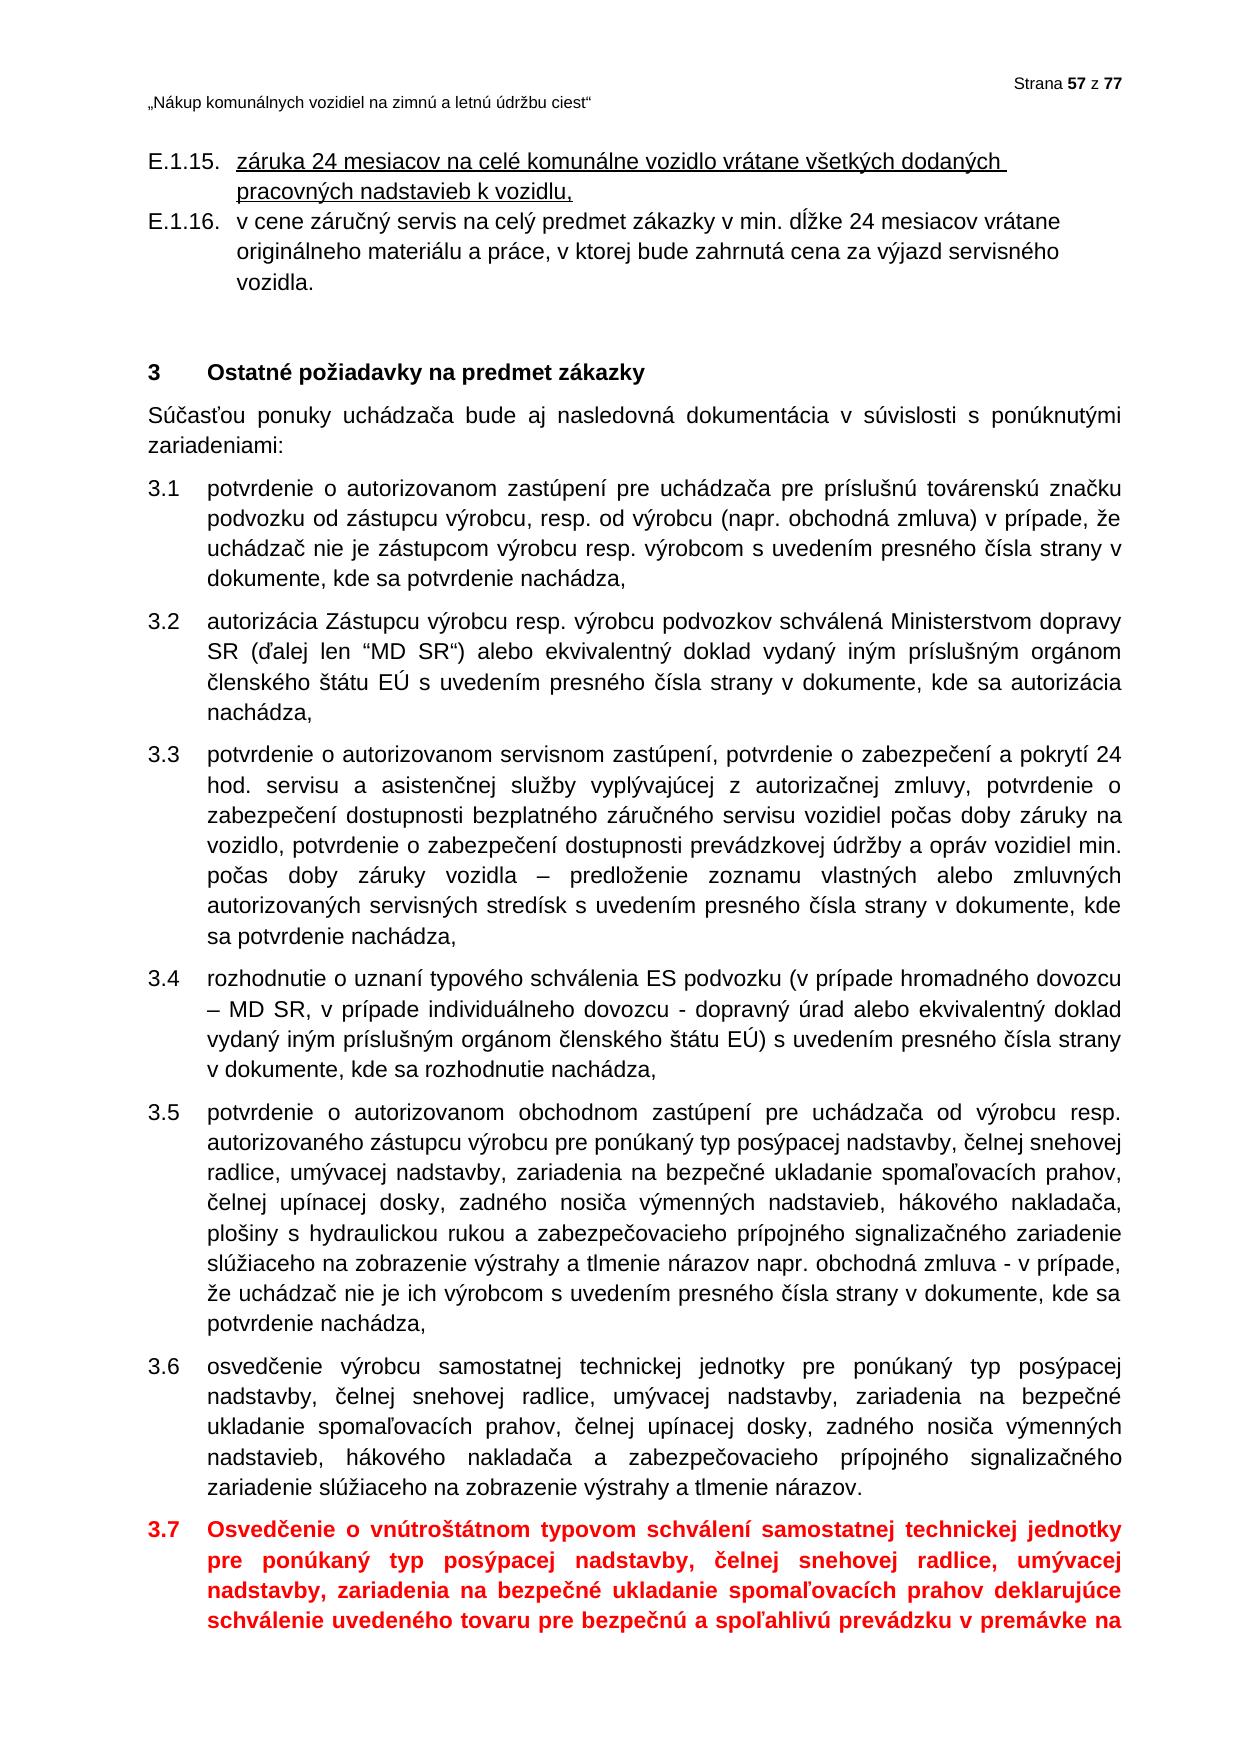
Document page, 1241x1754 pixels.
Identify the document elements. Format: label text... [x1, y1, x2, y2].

text 3.2 autorizácia Zástupcu výrobcu resp. výrobcu podvozkov schválená Ministerstvom dopravy SR (ďalej len “MD SR“) alebo ekvivalentný doklad vydaný iným príslušným orgánom členského štátu EÚ s uvedením presného čísla strany v dokumente, kde sa autorizácia nachádza, [148, 608, 1122, 725]
text 3.1 potvrdenie o autorizovanom zastúpení pre uchádzača pre príslušnú továrenskú značku podvozku od zástupcu výrobcu, resp. od výrobcu (napr. obchodná zmluva) v prípade, že uchádzač nie je zástupcom výrobcu resp. výrobcom s uvedením presného čísla strany v dokumente, kde sa potvrdenie nachádza, [148, 475, 1122, 592]
text 3.3 potvrdenie o autorizovanom servisnom zastúpení, potvrdenie o zabezpečení a pokrytí 24 hod. servisu a asistenčnej služby vyplývajúcej z autorizačnej zmluvy, potvrdenie o zabezpečení dostupnosti bezplatného záručného servisu vozidiel počas doby záruky na vozidlo, potvrdenie o zabezpečení dostupnosti prevádzkovej údržby a opráv vozidiel min. počas doby záruky vozidla – predloženie zoznamu vlastných alebo zmluvných autorizovaných servisných stredísk s uvedením presného čísla strany v dokumente, kde sa potvrdenie nachádza, [148, 741, 1122, 949]
text 3.6 osvedčenie výrobcu samostatnej technickej jednotky pre ponúkaný typ posýpacej nadstavby, čelnej snehovej radlice, umývacej nadstavby, zariadenia na bezpečné ukladanie spomaľovacích prahov, čelnej upínacej dosky, zadného nosiča výmenných nadstavieb, hákového nakladača a zabezpečovacieho prípojného signalizačného zariadenie slúžiaceho na zobrazenie výstrahy a tlmenie nárazov. [148, 1353, 1122, 1500]
text 3.5 potvrdenie o autorizovanom obchodnom zastúpení pre uchádzača od výrobcu resp. autorizovaného zástupcu výrobcu pre ponúkaný typ posýpacej nadstavby, čelnej snehovej radlice, umývacej nadstavby, zariadenia na bezpečné ukladanie spomaľovacích prahov, čelnej upínacej dosky, zadného nosiča výmenných nadstavieb, hákového nakladača, plošiny s hydraulickou rukou a zabezpečovacieho prípojného signalizačného zariadenie slúžiaceho na zobrazenie výstrahy a tlmenie nárazov napr. obchodná zmluva - v prípade, že uchádzač nie je ich výrobcom s uvedením presného čísla strany v dokumente, kde sa potvrdenie nachádza, [148, 1099, 1122, 1337]
text 3 Ostatné požiadavky na predmet zákazky [148, 359, 1122, 386]
list v cene záručný servis na celý predmet zákazky v min. dĺžke 24 mesiacov vrátane originálneho materiálu a práce, v ktorej bude zahrnutá cena za výjazd servisného vozidla. [148, 208, 1122, 295]
list záruka 24 mesiacov na celé komunálne vozidlo vrátane všetkých dodaných pracovných nadstavieb k vozidlu, [148, 148, 1122, 204]
text 3.4 rozhodnutie o uznaní typového schválenia ES podvozku (v prípade hromadného dovozcu – MD SR, v prípade individuálneho dovozcu - dopravný úrad alebo ekvivalentný doklad vydaný iným príslušným orgánom členského štátu EÚ) s uvedením presného čísla strany v dokumente, kde sa rozhodnutie nachádza, [148, 965, 1122, 1082]
text Súčasťou ponuky uchádzača bude aj nasledovná dokumentácia v súvislosti s ponúknutými zariadeniami: [148, 402, 1122, 458]
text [148, 1516, 1122, 1633]
